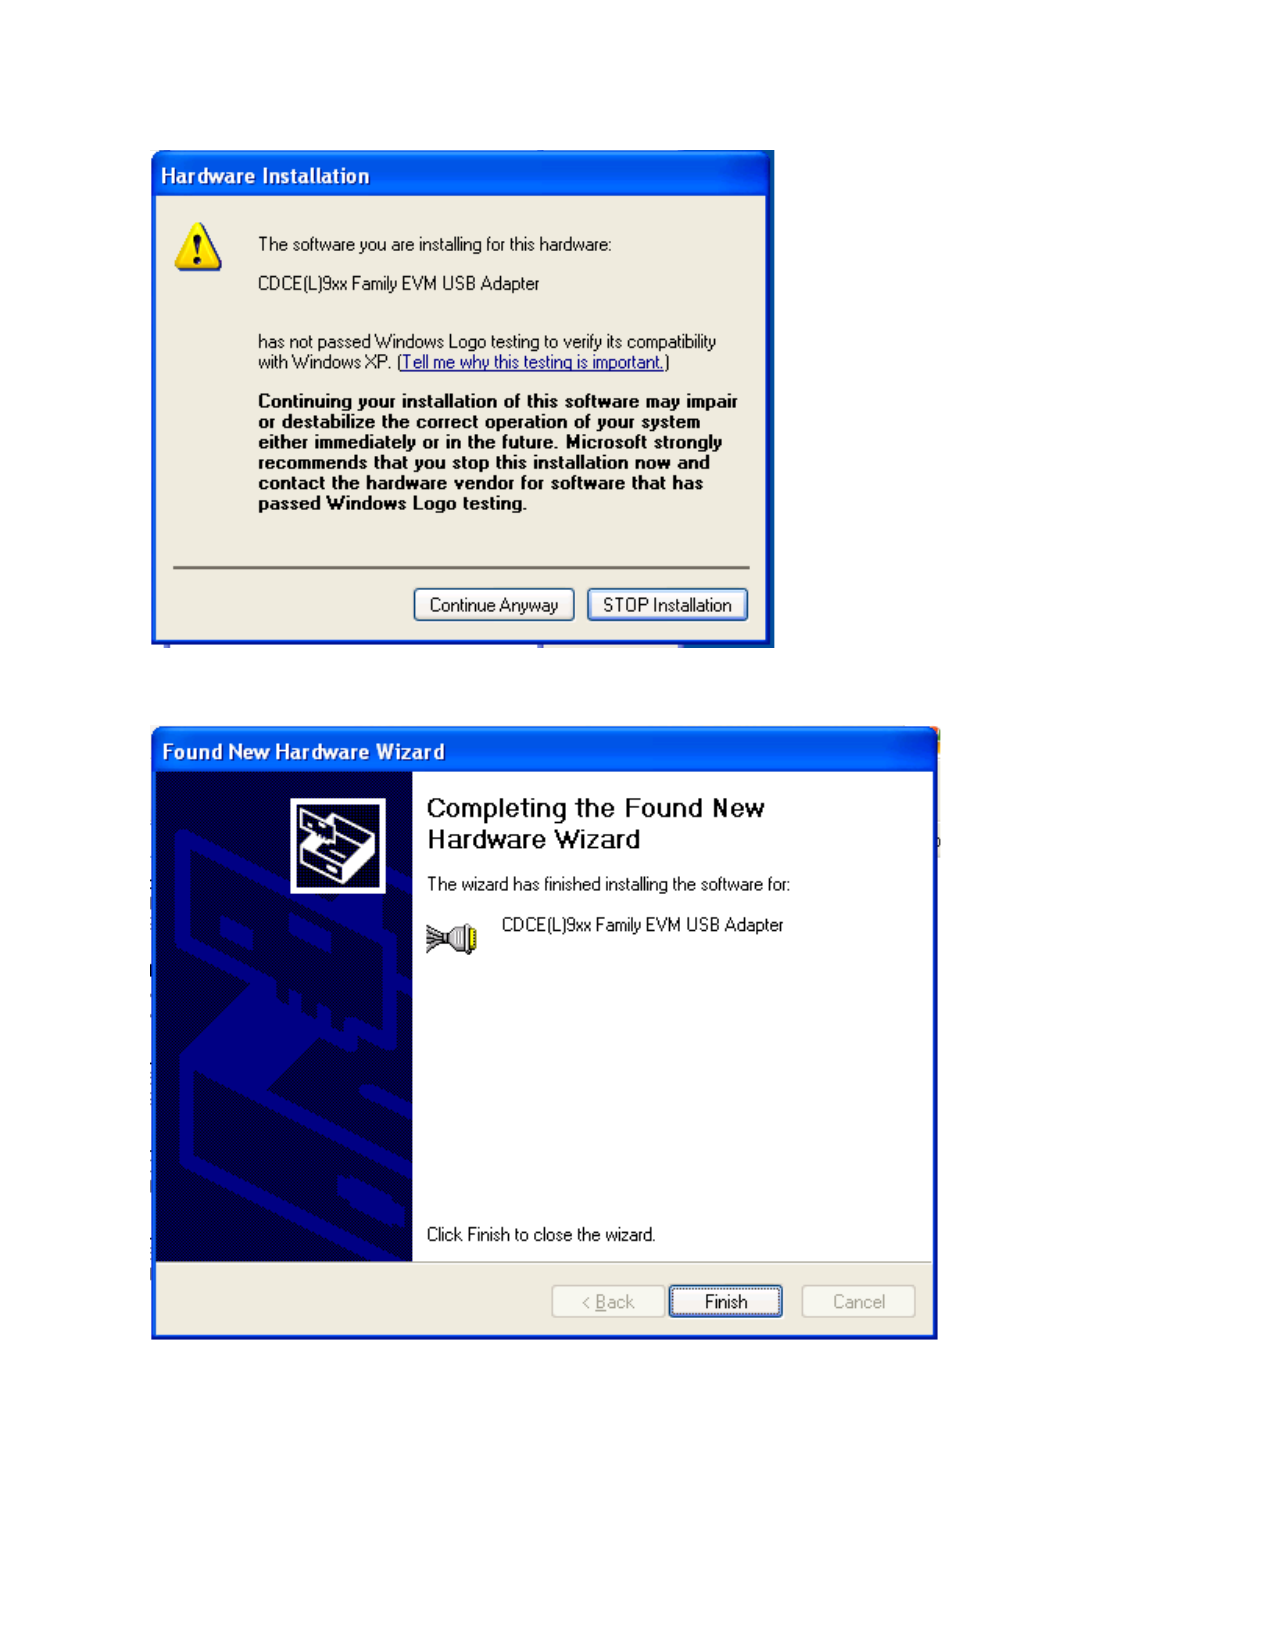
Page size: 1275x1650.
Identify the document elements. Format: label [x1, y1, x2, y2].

picture [150, 150, 775, 648]
picture [150, 725, 941, 1343]
